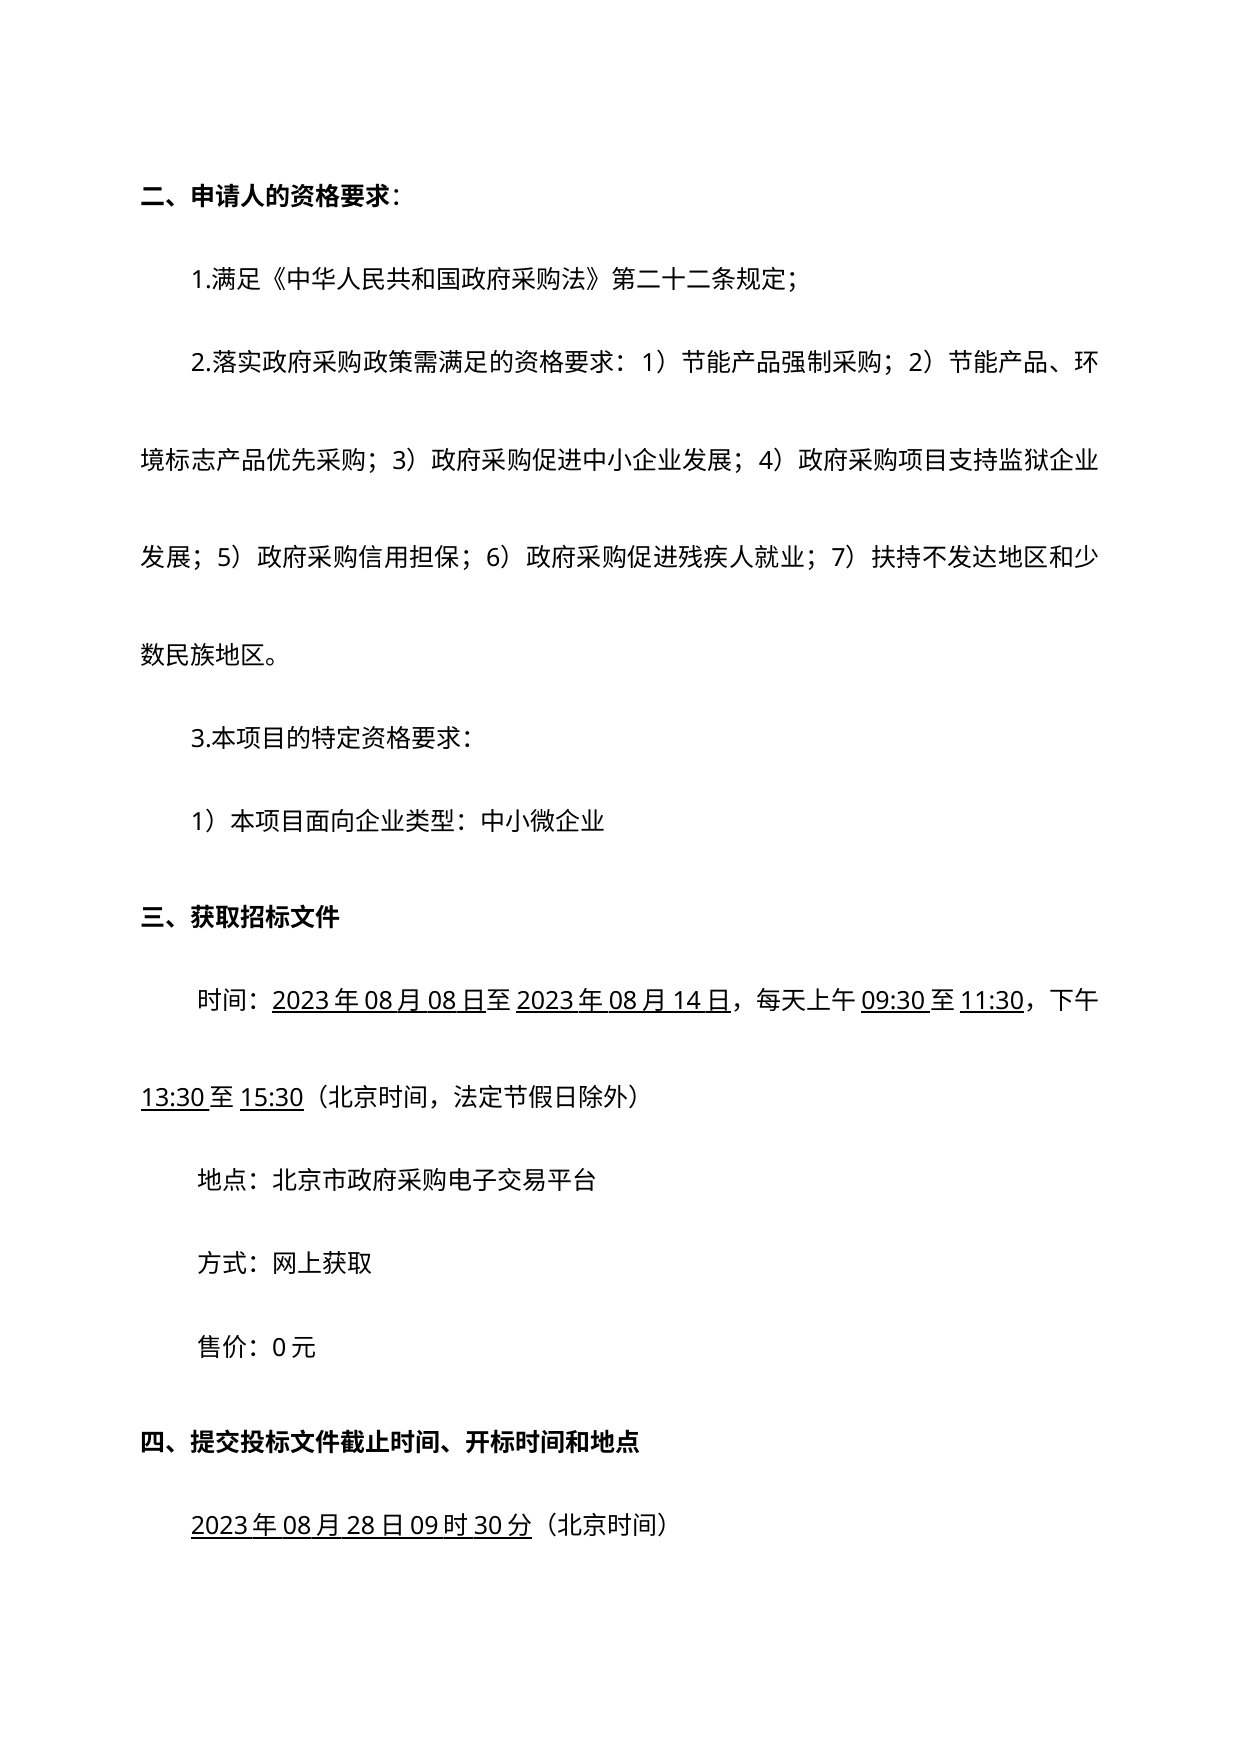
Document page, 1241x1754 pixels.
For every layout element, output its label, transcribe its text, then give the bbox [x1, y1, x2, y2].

text 3.本项目的特定资格要求： [141, 704, 1100, 769]
subtitle 三、获取招标文件 [141, 883, 1100, 948]
text 2023年08月28日09时30分（北京时间） [141, 1491, 1100, 1556]
subtitle 四、提交投标文件截止时间、开标时间和地点 [141, 1408, 1100, 1473]
text 地点：北京市政府采购电子交易平台 [141, 1146, 1100, 1211]
text 2.落实政府采购政策需满足的资格要求：1）节能产品强制采购；2）节能产品、环境标志产品优先采购；3）政府采购促进中小企业发展；4）政府采购项目支持监狱企业发展；5）政府采购信用担保；6）政府采购促进残疾人就业；7）扶持不发达地区和少数民族地区。 [141, 328, 1100, 686]
text 方式：网上获取 [141, 1229, 1100, 1294]
subtitle 二、申请人的资格要求： [141, 162, 1100, 227]
text 1.满足《中华人民共和国政府采购法》第二十二条规定； [141, 245, 1100, 310]
text 时间：2023年08月08日至2023年08月14日，每天上午09:30至11:30，下午13:30至15:30（北京时间，法定节假日除外） [141, 966, 1100, 1128]
text 1）本项目面向企业类型：中小微企业 [141, 787, 1100, 852]
text 售价：0元 [141, 1313, 1100, 1378]
